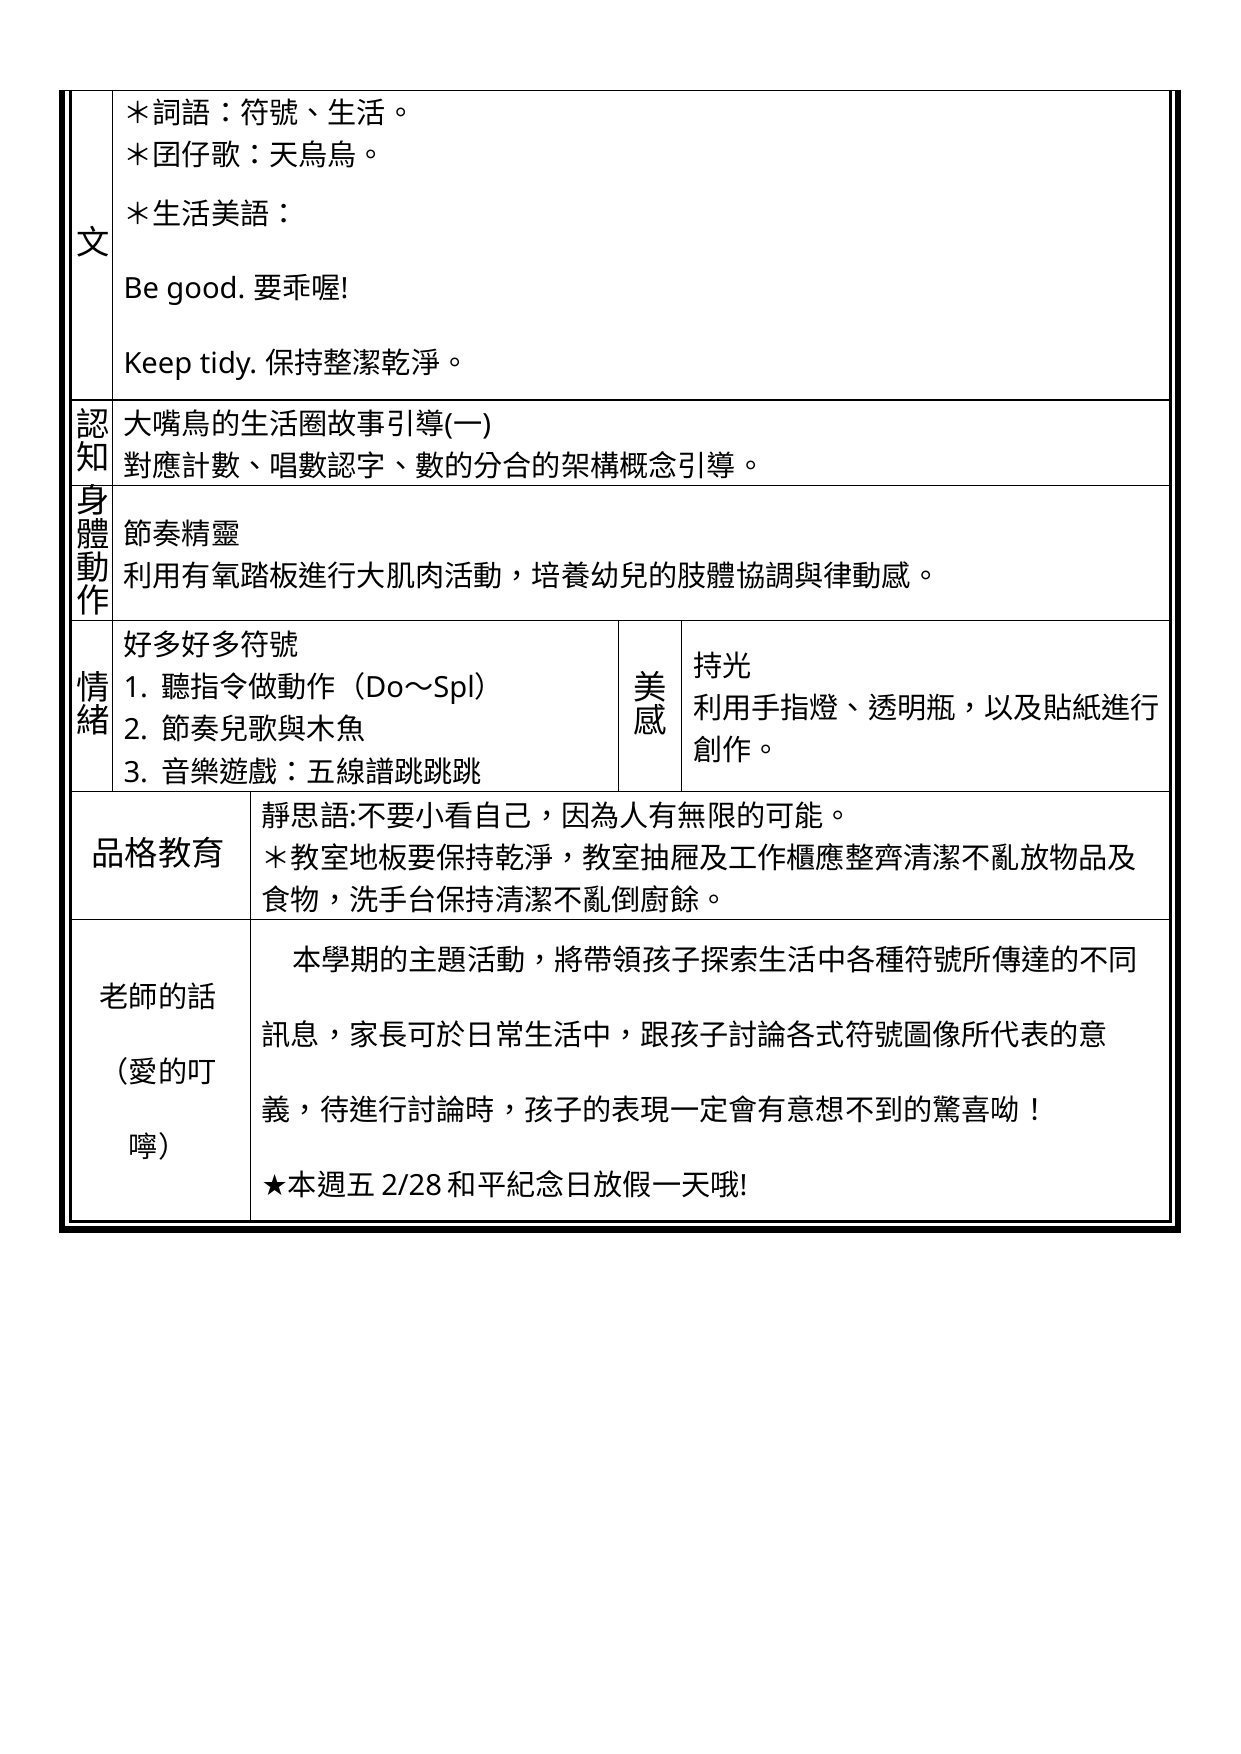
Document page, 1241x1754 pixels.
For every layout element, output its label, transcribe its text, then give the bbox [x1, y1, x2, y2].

table_cell 大嘴鳥的生活圈故事引導(一) 對應計數、唱數認字、數的分合的架構概念引導。 [113, 401, 1169, 485]
table_cell 美感 [619, 621, 681, 791]
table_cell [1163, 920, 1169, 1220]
table_cell 持光 利用手指燈、透明瓶，以及貼紙進行創作。 [682, 621, 1169, 791]
table_cell 情緒 [72, 621, 112, 791]
table_cell 靜思語:不要小看自己，因為人有無限的可能。 ＊教室地板要保持乾淨，教室抽屜及工作櫃應整齊清潔不亂放物品及食物，洗手台保持清潔不亂倒廚餘。 [251, 792, 1169, 919]
table_cell 好多好多符號 聽指令做動作（Do～Spl） 節奏兒歌與木魚 音樂遊戲：五線譜跳跳跳 [113, 621, 618, 791]
table_cell 認知 [72, 401, 112, 485]
table_cell 節奏精靈 利用有氧踏板進行大肌肉活動，培養幼兒的肢體協調與律動感。 [113, 486, 1169, 619]
table_cell 身體 動作 [72, 486, 112, 619]
table_cell 老師的話 （愛的叮嚀） [72, 920, 250, 1220]
table_cell 品格教育 [72, 792, 250, 919]
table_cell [113, 91, 1169, 399]
table_cell 全語文 [72, 91, 112, 399]
